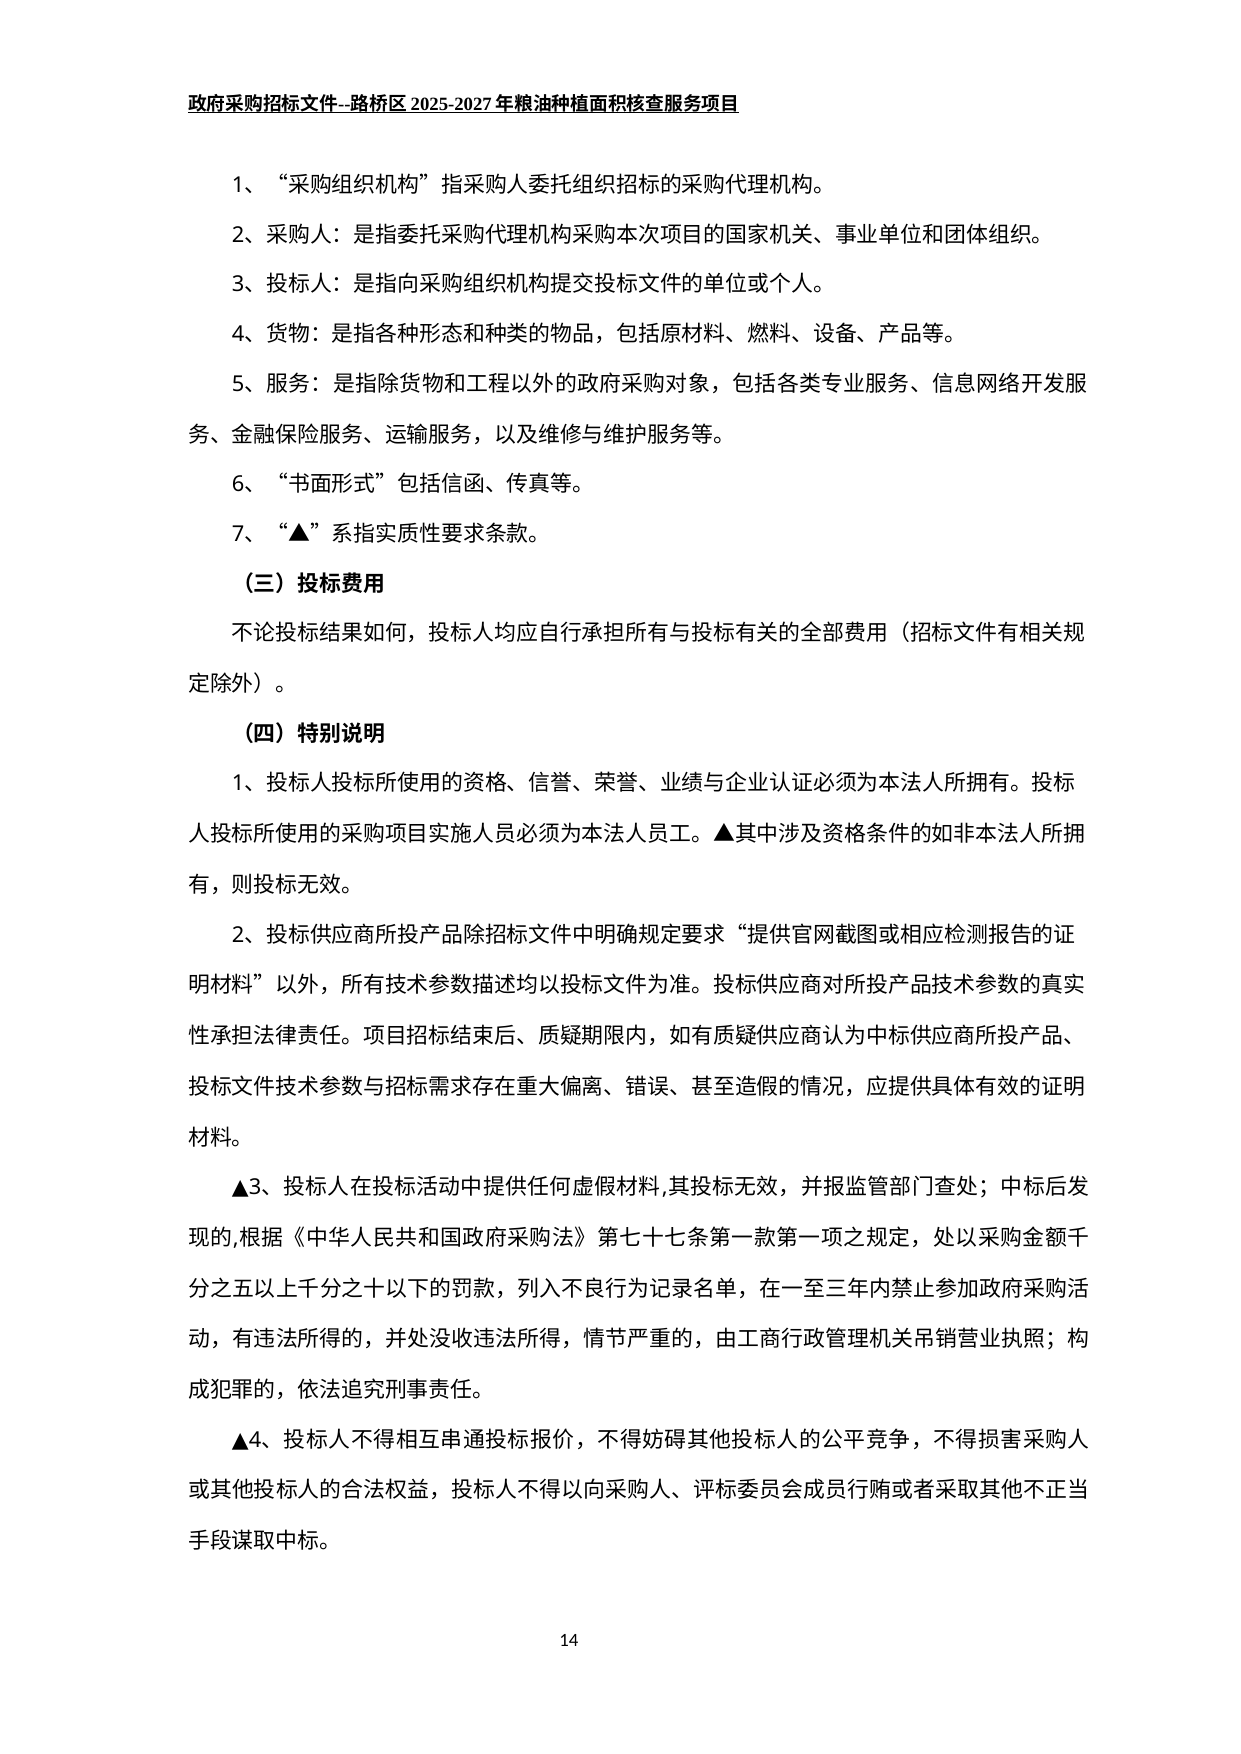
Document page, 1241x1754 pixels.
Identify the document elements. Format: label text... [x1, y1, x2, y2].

text 1、投标人投标所使用的资格、信誉、荣誉、业绩与企业认证必须为本法人所拥有。投标人投标所使用的采购项目实施人员必须为本法人员工。▲其中涉及资格条件的如非本法人所拥有，则投标无效。 [188, 764, 1090, 900]
text 5、服务：是指除货物和工程以外的政府采购对象，包括各类专业服务、信息网络开发服务、金融保险服务、运输服务，以及维修与维护服务等。 [188, 365, 1090, 449]
text 4、货物：是指各种形态和种类的物品，包括原材料、燃料、设备、产品等。 [188, 315, 1090, 349]
text 3、投标人：是指向采购组织机构提交投标文件的单位或个人。 [188, 265, 1090, 299]
text （四）特别说明 [188, 715, 1090, 748]
text ▲4、投标人不得相互串通投标报价，不得妨碍其他投标人的公平竞争，不得损害采购人或其他投标人的合法权益，投标人不得以向采购人、评标委员会成员行贿或者采取其他不正当手段谋取中标。 [188, 1421, 1090, 1556]
text 6、“书面形式”包括信函、传真等。 [188, 465, 1090, 499]
text （三）投标费用 [188, 564, 1090, 598]
text 2、采购人：是指委托采购代理机构采购本次项目的国家机关、事业单位和团体组织。 [188, 216, 1090, 249]
text 1、“采购组织机构”指采购人委托组织招标的采购代理机构。 [188, 166, 1090, 200]
text 7、“▲”系指实质性要求条款。 [188, 515, 1090, 549]
text 不论投标结果如何，投标人均应自行承担所有与投标有关的全部费用（招标文件有相关规定除外）。 [188, 614, 1090, 699]
text 2、投标供应商所投产品除招标文件中明确规定要求“提供官网截图或相应检测报告的证明材料”以外，所有技术参数描述均以投标文件为准。投标供应商对所投产品技术参数的真实性承担法律责任。项目招标结束后、质疑期限内，如有质疑供应商认为中标供应商所投产品、投标文件技术参数与招标需求存在重大偏离、错误、甚至造假的情况，应提供具体有效的证明材料。 [188, 916, 1090, 1152]
text ▲3、投标人在投标活动中提供任何虚假材料,其投标无效，并报监管部门查处；中标后发现的,根据《中华人民共和国政府采购法》第七十七条第一款第一项之规定，处以采购金额千分之五以上千分之十以下的罚款，列入不良行为记录名单，在一至三年内禁止参加政府采购活动，有违法所得的，并处没收违法所得，情节严重的，由工商行政管理机关吊销营业执照；构成犯罪的，依法追究刑事责任。 [188, 1168, 1090, 1405]
